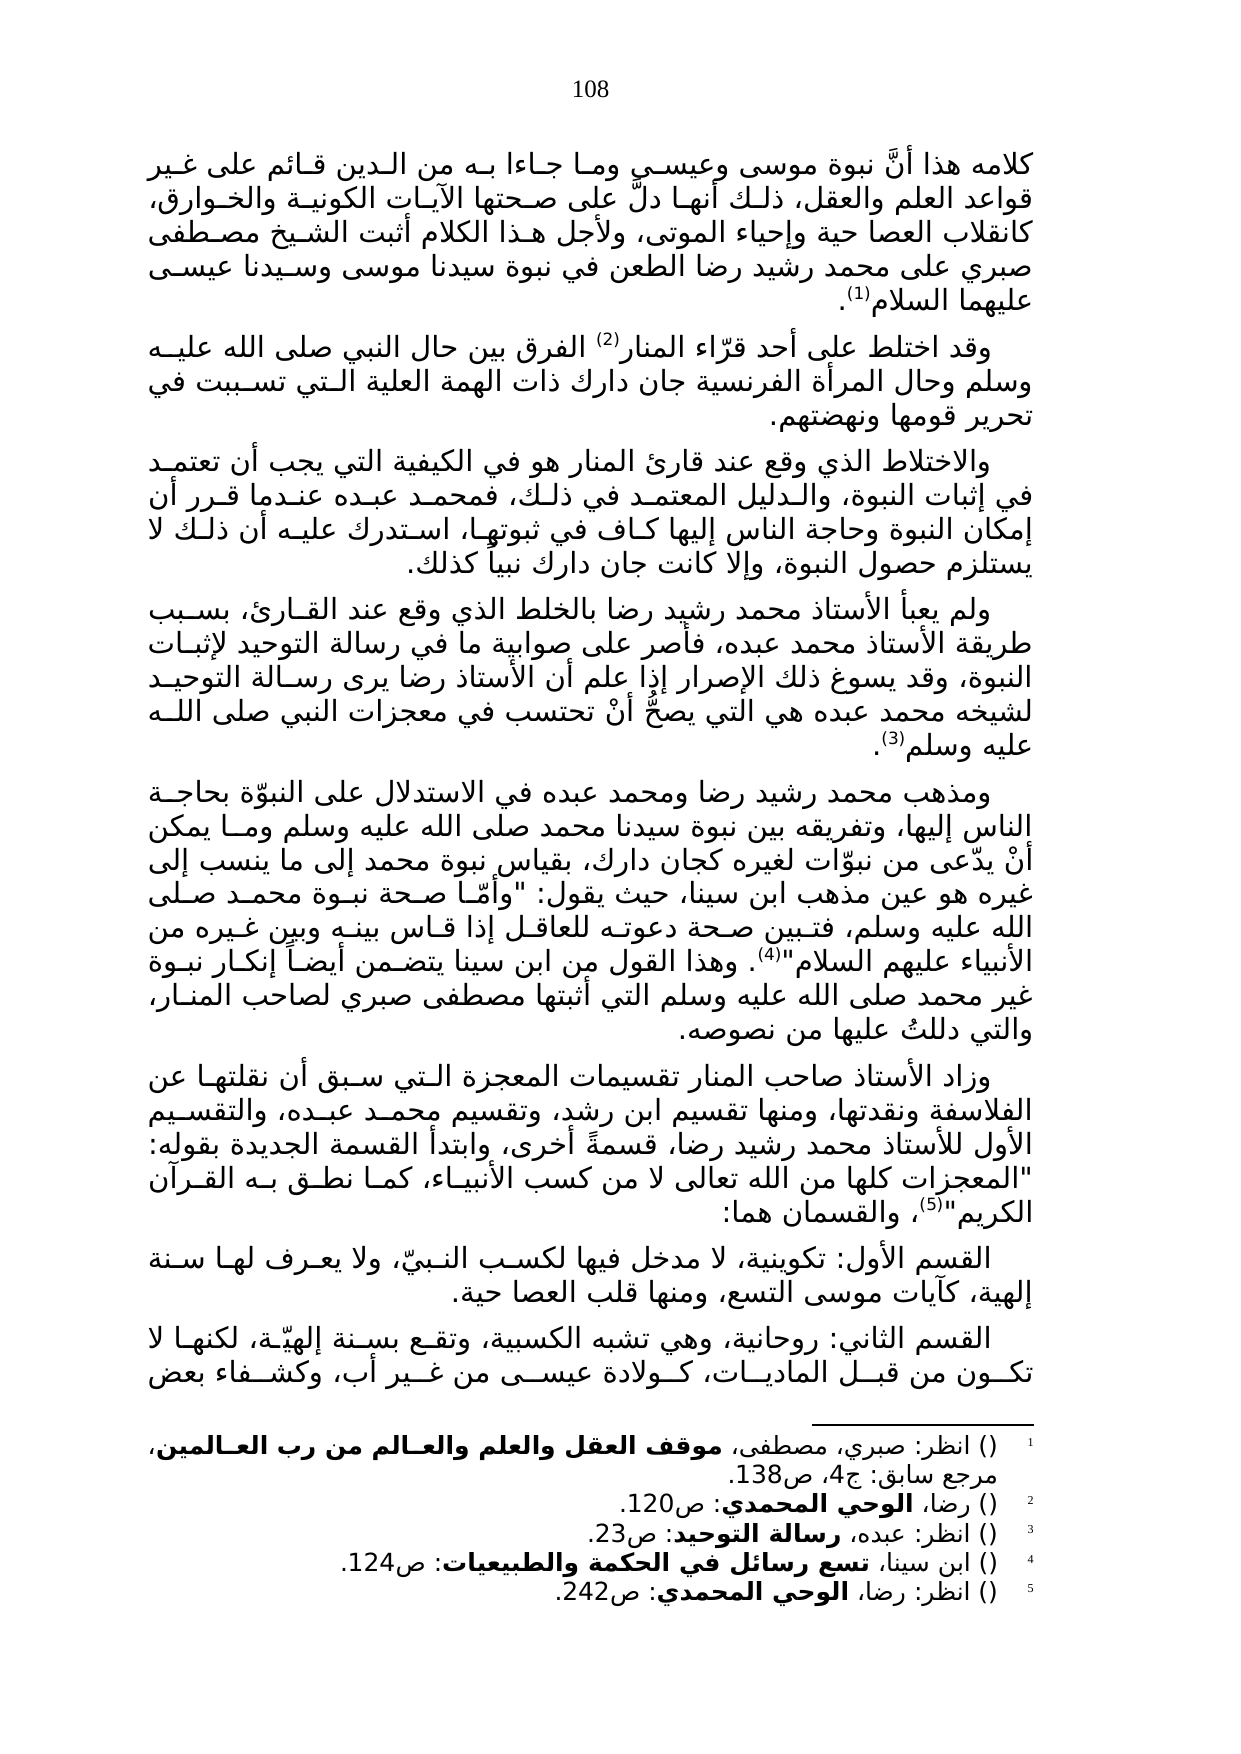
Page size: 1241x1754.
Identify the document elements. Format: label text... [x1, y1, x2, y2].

text وزاد الأستاذ صاحب المنار تقسيمات المعجزة التي سبق أن نقلتها عن الفلاسفة ونقدتها، ومنها تقسيم ابن رشد، وتقسيم محمد عبده، والتقسيم الأول للأستاذ محمد رشيد رضا، قسمةً أخرى، وابتدأ القسمة الجديدة بقوله: "المعجزات كلها من الله تعالى لا من كسب الأنبياء، كما نطق به القرآن الكريم"()، والقسمان هما: [148, 1059, 1033, 1229]
text وقد اختلط على أحد قرّاء المنار() الفرق بين حال النبي صلى الله عليه وسلم وحال المرأة الفرنسية جان دارك ذات الهمة العلية التي تسببت في تحرير قومها ونهضتهم. [148, 330, 1033, 432]
text القسم الأول: تكوينية، لا مدخل فيها لكسب النبيّ، ولا يعرف لها سنة إلهية، كآيات موسى التسع، ومنها قلب العصا حية. [148, 1241, 1033, 1309]
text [148, 148, 1033, 317]
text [148, 1322, 1033, 1390]
text والاختلاط الذي وقع عند قارئ المنار هو في الكيفية التي يجب أن تعتمد في إثبات النبوة، والدليل المعتمد في ذلك، فمحمد عبده عندما قرر أن إمكان النبوة وحاجة الناس إليها كاف في ثبوتها، استدرك عليه أن ذلك لا يستلزم حصول النبوة، وإلا كانت جان دارك نبياً كذلك. [148, 444, 1033, 580]
text ولم يعبأ الأستاذ محمد رشيد رضا بالخلط الذي وقع عند القارئ، بسبب طريقة الأستاذ محمد عبده، فأصر على صوابية ما في رسالة التوحيد لإثبات النبوة، وقد يسوغ ذلك الإصرار إذا علم أن الأستاذ رضا يرى رسالة التوحيد لشيخه محمد عبده هي التي يصحُّ أنْ تحتسب في معجزات النبي صلى الله عليه وسلم(). [148, 593, 1033, 762]
text ومذهب محمد رشيد رضا ومحمد عبده في الاستدلال على النبوّة بحاجة الناس إليها، وتفريقه بين نبوة سيدنا محمد صلى الله عليه وسلم وما يمكن أنْ يدّعى من نبوّات لغيره كجان دارك، بقياس نبوة محمد إلى ما ينسب إلى غيره هو عين مذهب ابن سينا، حيث يقول: "وأمّا صحة نبوة محمد صلى الله عليه وسلم، فتبين صحة دعوته للعاقل إذا قاس بينه وبين غيره من الأنبياء عليهم السلام"(). وهذا القول من ابن سينا يتضمن أيضاً إنكار نبوة غير محمد صلى الله عليه وسلم التي أثبتها مصطفى صبري لصاحب المنار، والتي دللتُ عليها من نصوصه. [148, 775, 1033, 1047]
